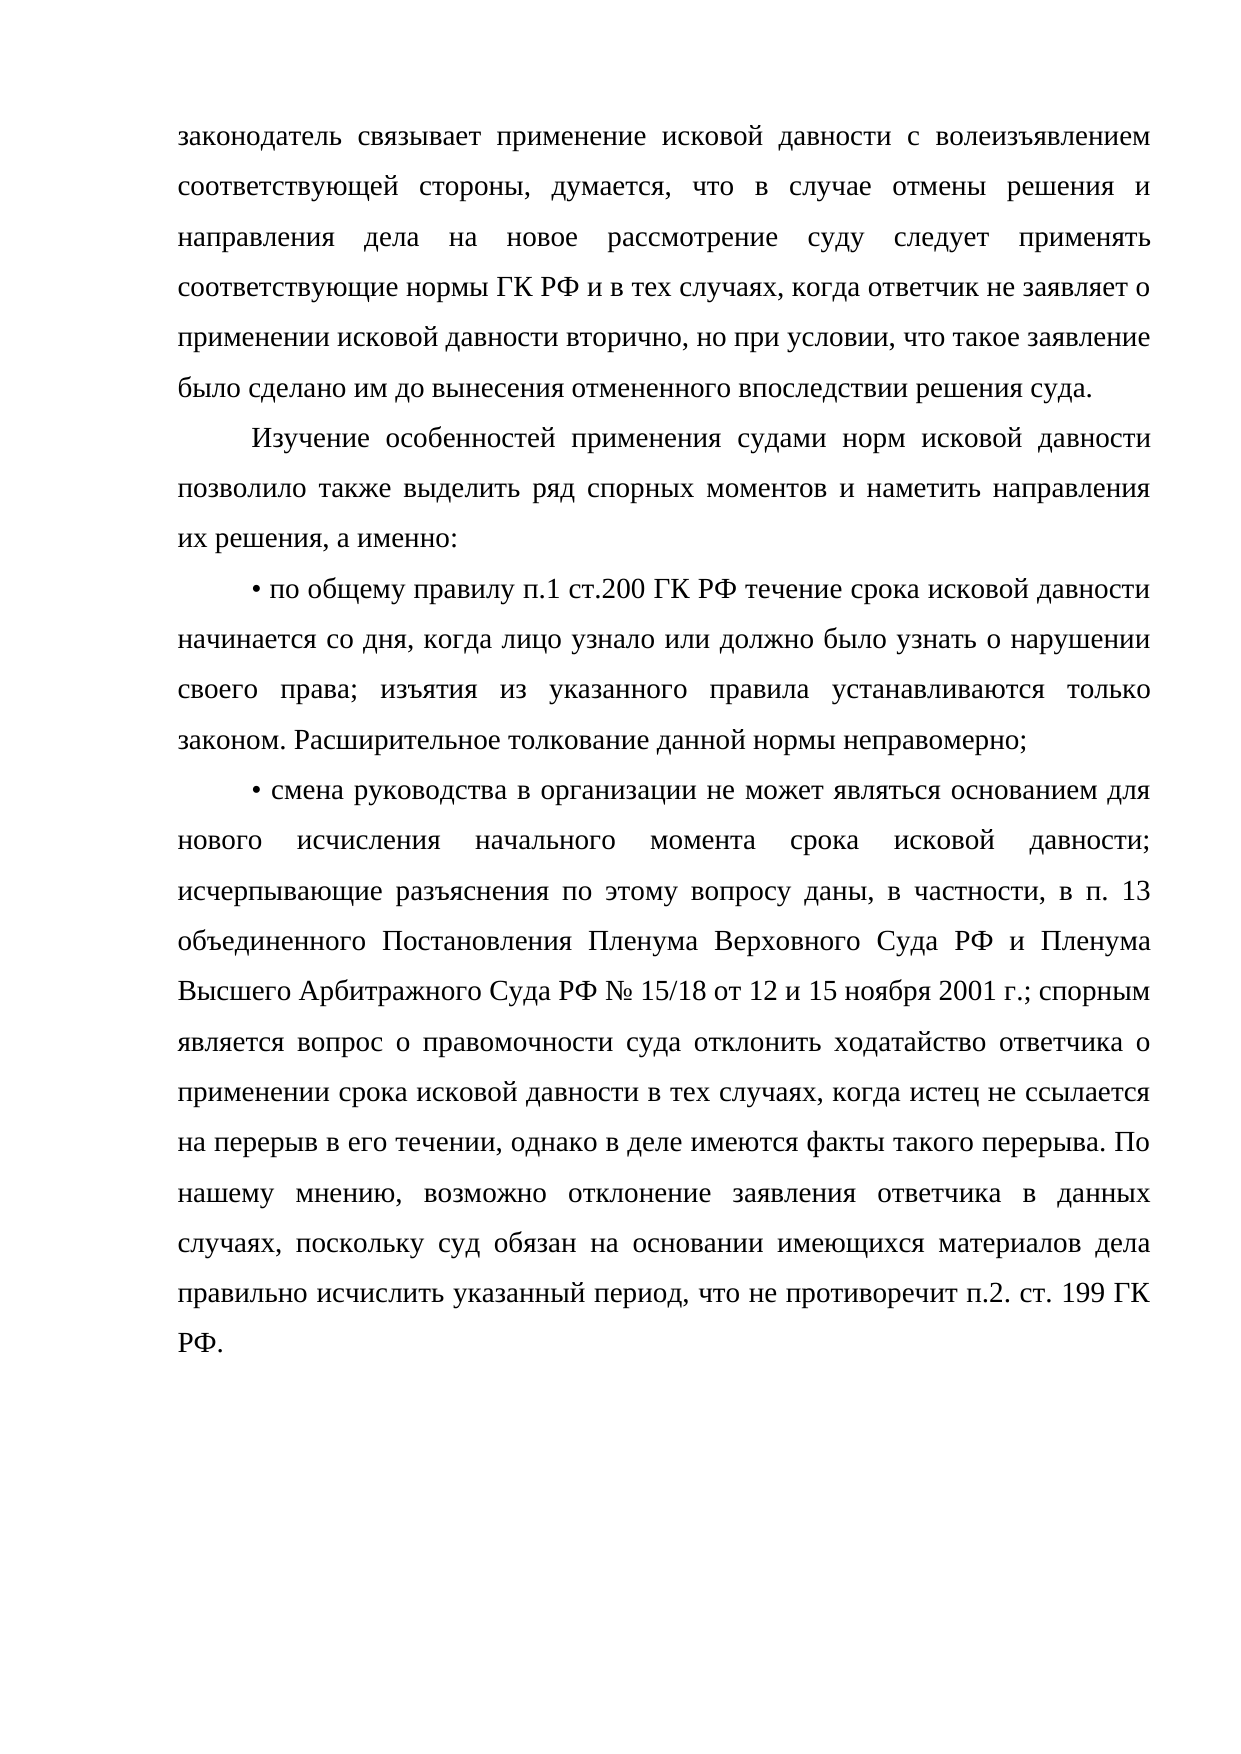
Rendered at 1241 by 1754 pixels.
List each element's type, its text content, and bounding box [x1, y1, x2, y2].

text Изучение особенностей применения судами норм исковой давности позволило также выделить ряд спорных моментов и наметить направления их решения, а именно: [177, 420, 1152, 554]
text • по общему правилу п.1 ст.200 ГК РФ течение срока исковой давности начинается со дня, когда лицо узнало или должно было узнать о нарушении своего права; изъятия из указанного правила устанавливаются только законом. Расширительное толкование данной нормы неправомерно; [177, 571, 1152, 755]
text • смена руководства в организации не может являться основанием для нового исчисления начального момента срока исковой давности; исчерпывающие разъяснения по этому вопросу даны, в частности, в п. 13 объединенного Постановления Пленума Верховного Суда РФ и Пленума Высшего Арбитражного Суда РФ № 15/18 от 12 и 15 ноября .; спорным является вопрос о правомочности суда отклонить ходатайство ответчика о применении срока исковой давности в тех случаях, когда истец не ссылается на перерыв в его течении, однако в деле имеются факты такого перерыва. По нашему мнению, возможно отклонение заявления ответчика в данных случаях, поскольку суд обязан на основании имеющихся материалов дела правильно исчислить указанный период, что не противоречит п.2. ст. 199 ГК РФ. [177, 772, 1152, 1359]
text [177, 118, 1152, 403]
